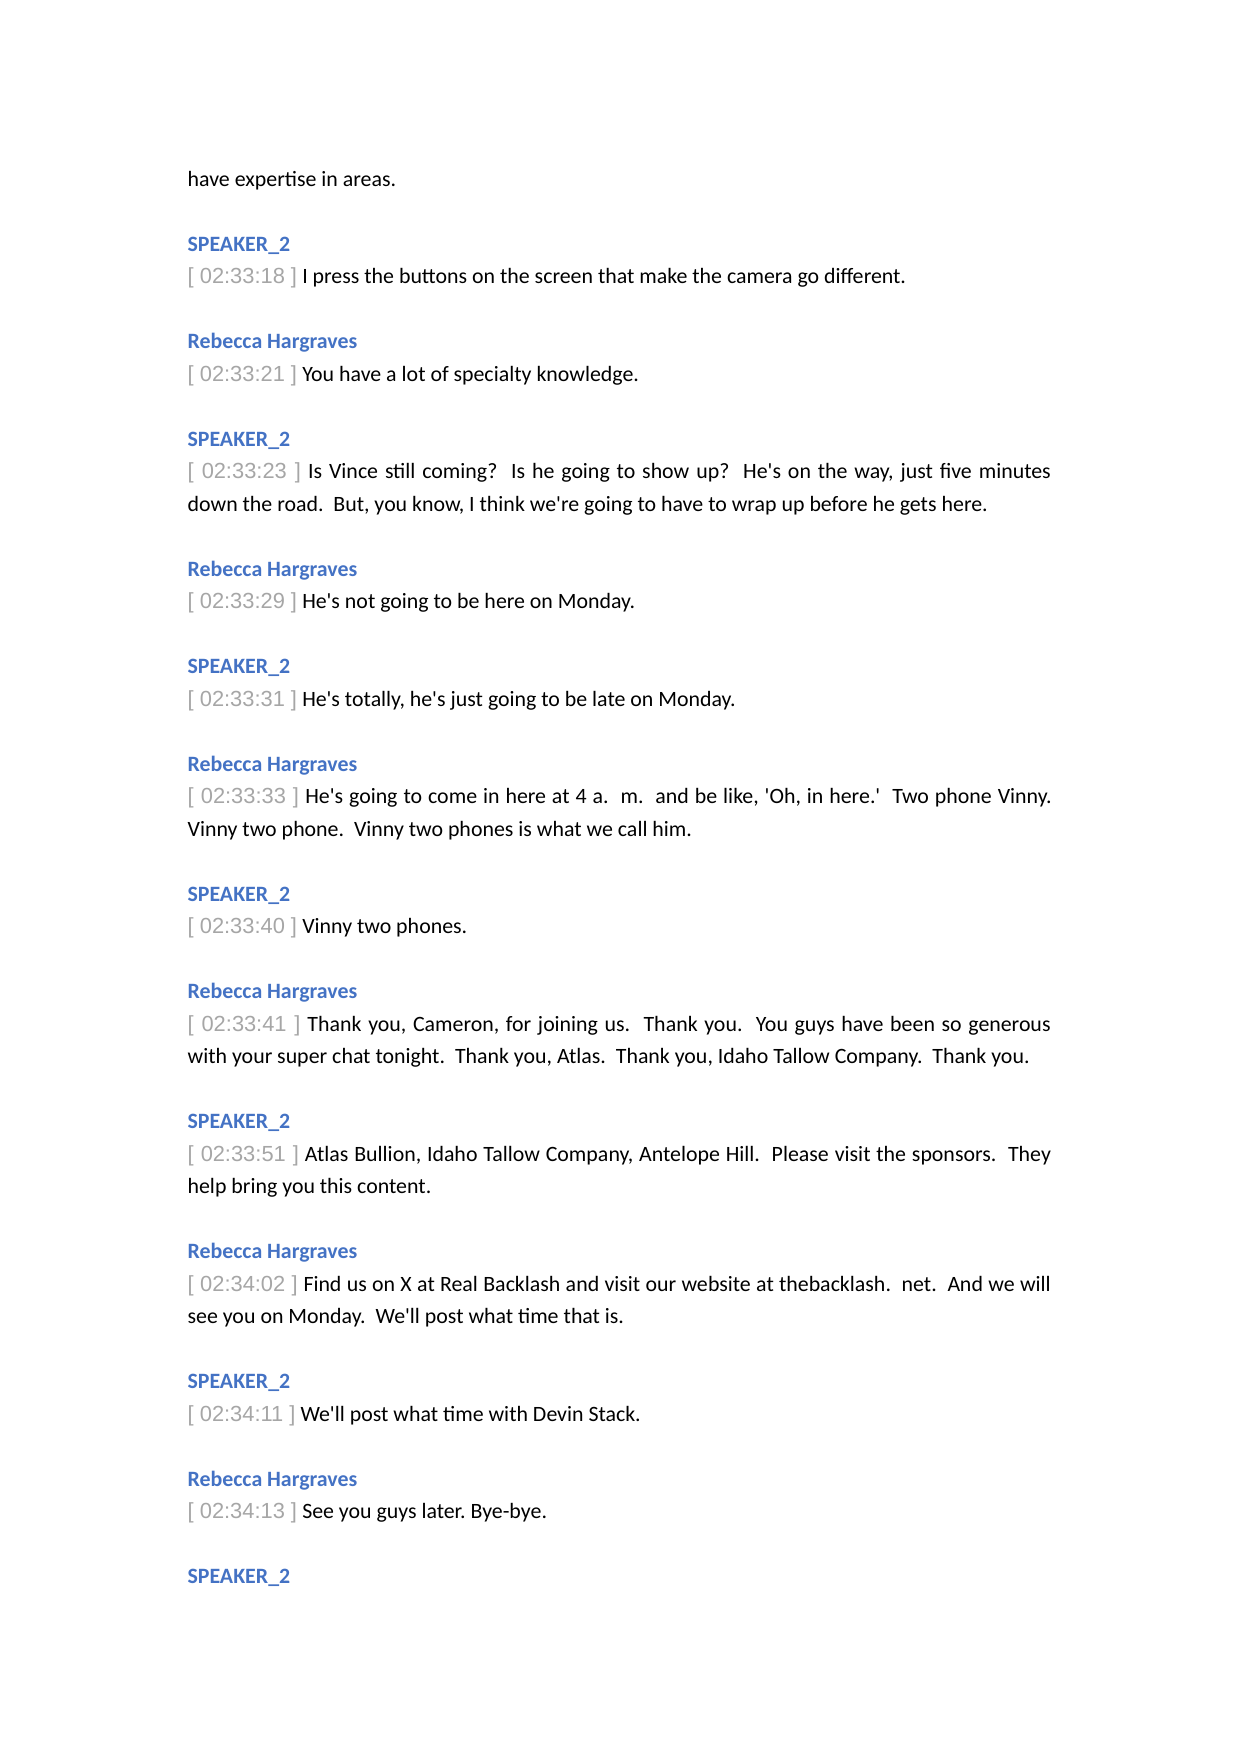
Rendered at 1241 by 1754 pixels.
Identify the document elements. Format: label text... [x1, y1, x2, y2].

text [ 02:33:51 ] Atlas Bullion, Idaho Tallow Company, Antelope Hill. Please visit the sponsors. They help bring you this content. [187, 1137, 1053, 1202]
text [ 02:33:33 ] He's going to come in here at 4 a. m. and be like, 'Oh, in here.' Two phone Vinny. Vinny two phone. Vinny two phones is what we call him. [187, 779, 1053, 844]
text [ 02:33:18 ] I press the buttons on the screen that make the camera go different. [187, 259, 1053, 292]
text SPEAKER_2 [187, 649, 1053, 682]
text [ 02:34:13 ] See you guys later. Bye-bye. [187, 1494, 1053, 1527]
text SPEAKER_2 [187, 227, 1053, 259]
text Rebecca Hargraves [187, 1462, 1053, 1494]
text SPEAKER_2 [187, 1559, 1053, 1592]
text SPEAKER_2 [187, 422, 1053, 454]
text Rebecca Hargraves [187, 974, 1053, 1007]
text [ 02:33:23 ] Is Vince still coming? Is he going to show up? He's on the way, just five minutes down the road. But, you know, I think we're going to have to wrap up before he gets here. [187, 454, 1053, 519]
text [ 02:33:29 ] He's not going to be here on Monday. [187, 584, 1053, 617]
text Rebecca Hargraves [187, 1234, 1053, 1267]
text Rebecca Hargraves [187, 324, 1053, 357]
text SPEAKER_2 [187, 877, 1053, 909]
text [ 02:33:41 ] Thank you, Cameron, for joining us. Thank you. You guys have been so generous with your super chat tonight. Thank you, Atlas. Thank you, Idaho Tallow Company. Thank you. [187, 1007, 1053, 1072]
text SPEAKER_2 [187, 1364, 1053, 1397]
text [ 02:34:02 ] Find us on X at Real Backlash and visit our website at thebacklash. net. And we will see you on Monday. We'll post what time that is. [187, 1267, 1053, 1332]
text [187, 162, 1053, 194]
text [ 02:33:31 ] He's totally, he's just going to be late on Monday. [187, 682, 1053, 714]
text [ 02:33:21 ] You have a lot of specialty knowledge. [187, 357, 1053, 389]
text SPEAKER_2 [187, 1104, 1053, 1137]
text Rebecca Hargraves [187, 747, 1053, 779]
text [ 02:33:40 ] Vinny two phones. [187, 909, 1053, 942]
text [ 02:34:11 ] We'll post what time with Devin Stack. [187, 1397, 1053, 1429]
text Rebecca Hargraves [187, 552, 1053, 584]
